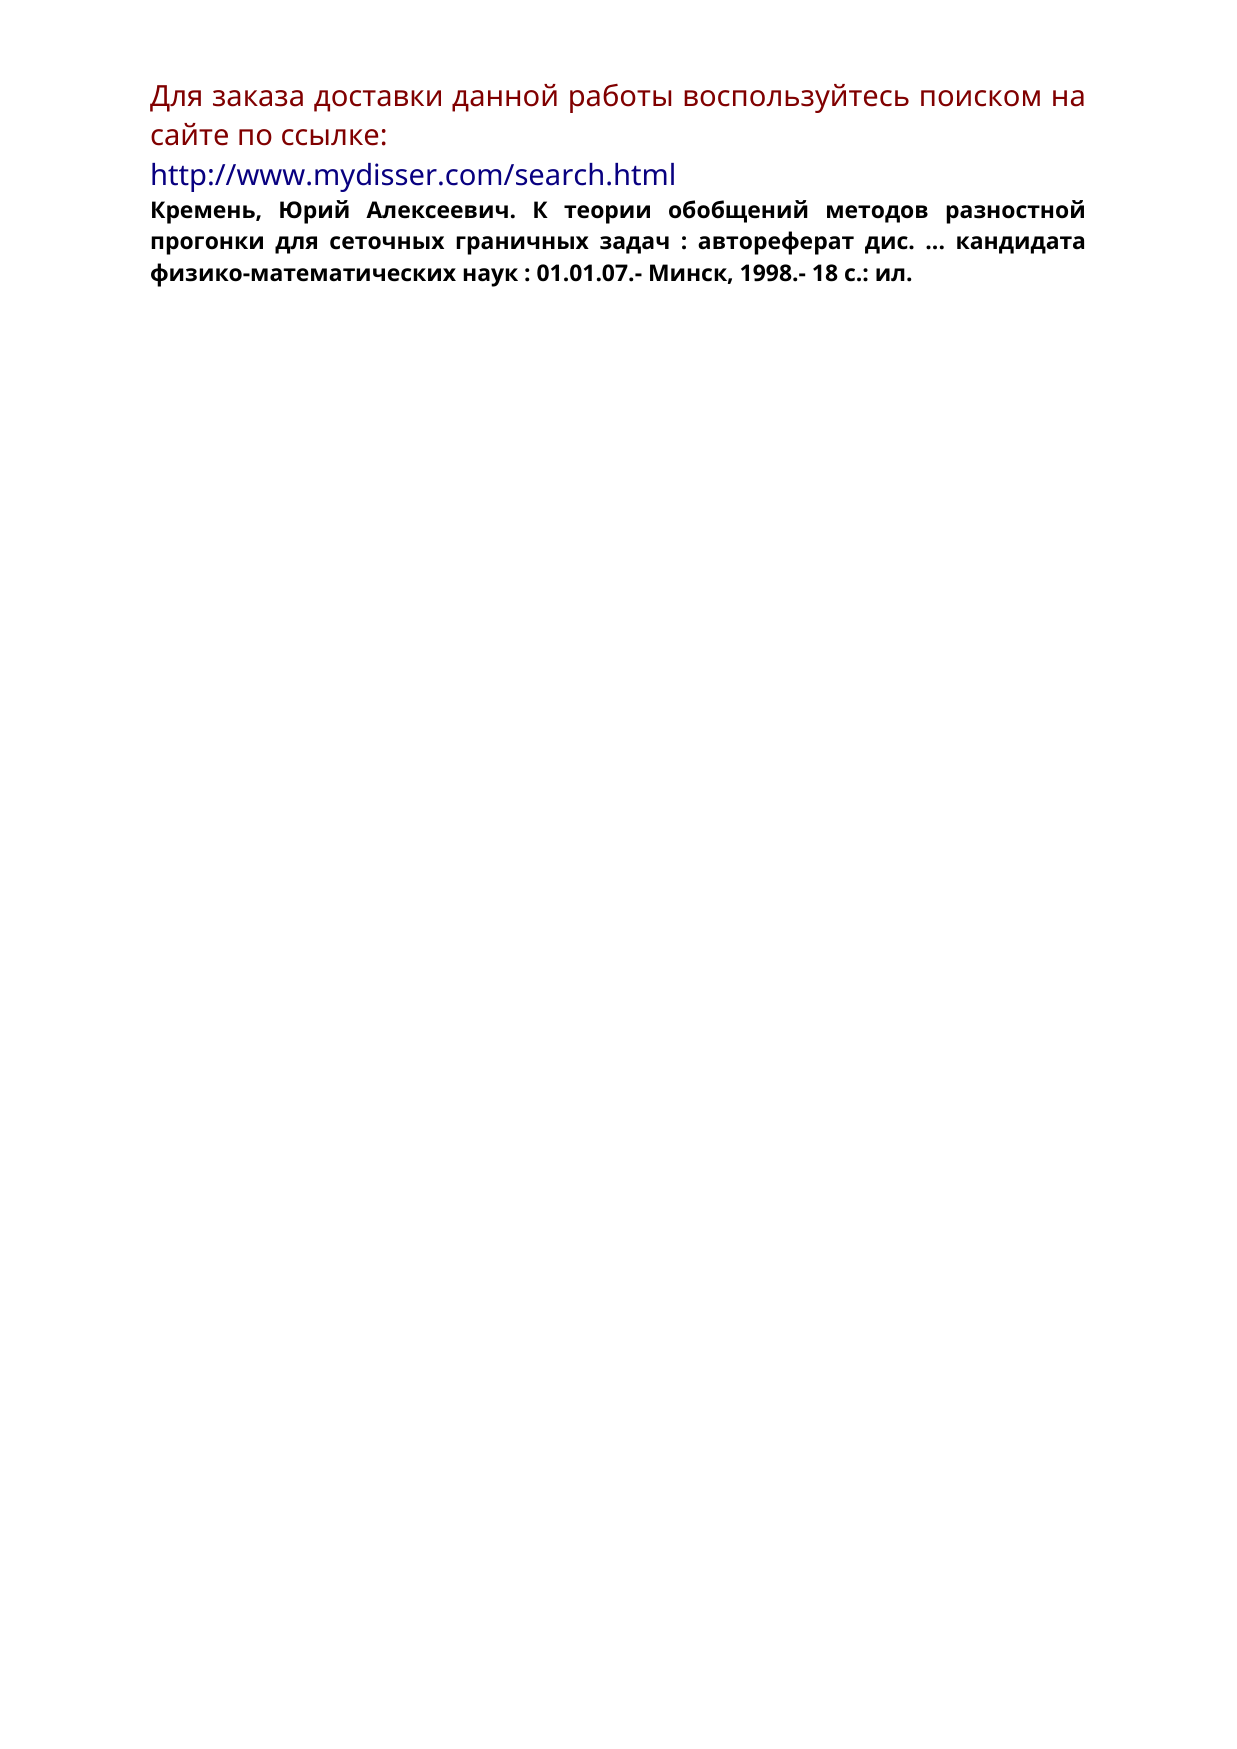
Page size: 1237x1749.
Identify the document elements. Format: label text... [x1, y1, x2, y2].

text Кремень, Юрий Алексеевич. К теории обобщений методов разностной прогонки для сеточных граничных задач : автореферат дис. ... кандидата физико-математических наук : 01.01.07.- Минск, 1998.- 18 с.: ил. [150, 194, 1086, 288]
